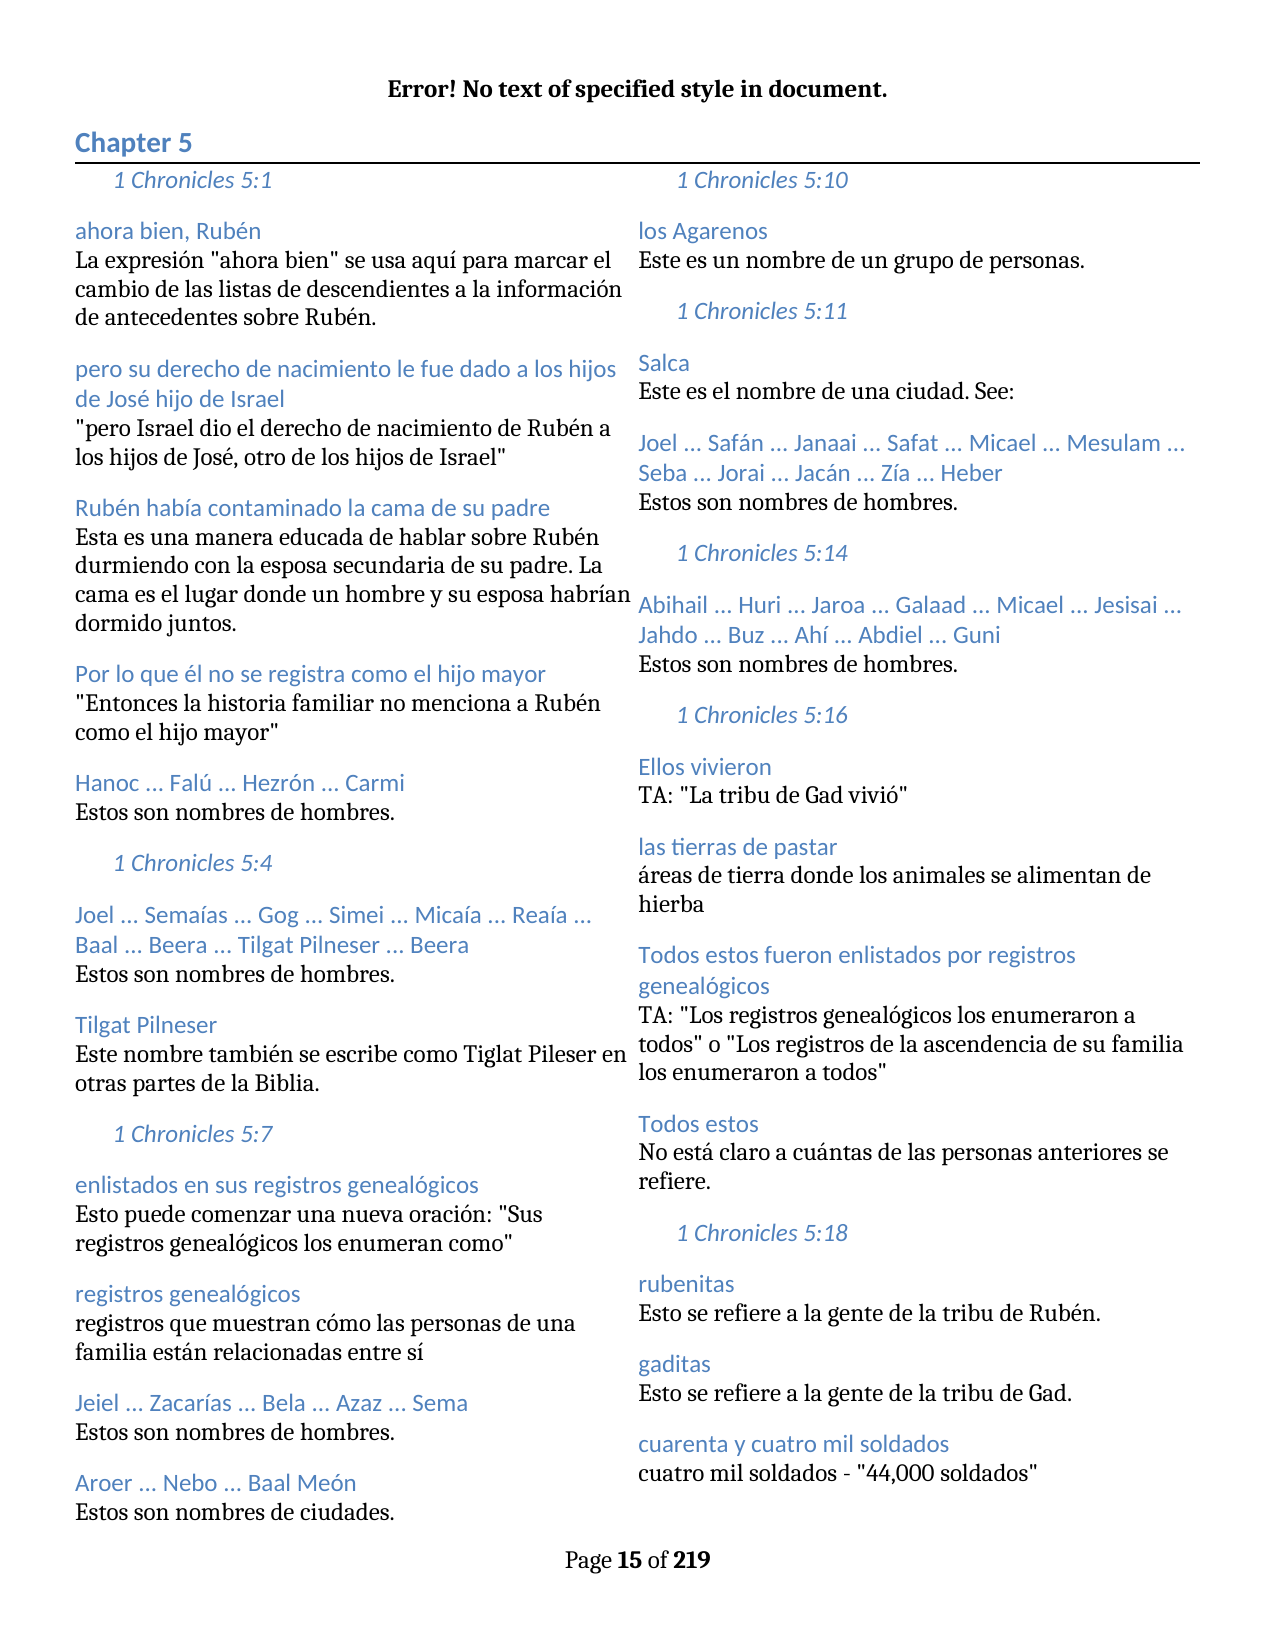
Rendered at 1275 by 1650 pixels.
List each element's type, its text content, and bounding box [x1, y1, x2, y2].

subtitle enlistados en sus registros genealógicos [75, 1170, 637, 1200]
subtitle Hanoc ... Falú ... Hezrón ... Carmi [75, 767, 637, 798]
subtitle Todos estos fueron enlistados por registros genealógicos [638, 940, 1200, 1001]
subtitle 1 Chronicles 5:18 [638, 1217, 1200, 1247]
subtitle gaditas [638, 1348, 1200, 1379]
text Estos son nombres de hombres. [75, 1418, 637, 1447]
subtitle rubenitas [638, 1268, 1200, 1298]
subtitle cuarenta y cuatro mil soldados [638, 1428, 1200, 1459]
subtitle Joel ... Safán ... Janaai ... Safat ... Micael ... Mesulam ... Seba ... Jorai ... Jacán ... Zía ... Heber [638, 427, 1200, 488]
text Esta es una manera educada de hablar sobre Rubén durmiendo con la esposa secundaria de su padre. La cama es el lugar donde un hombre y su esposa habrían dormido juntos. [75, 523, 637, 638]
subtitle Todos estos [638, 1108, 1200, 1138]
text La expresión "ahora bien" se usa aquí para marcar el cambio de las listas de descendientes a la información de antecedentes sobre Rubén. [75, 246, 637, 332]
subtitle Chapter 5 [75, 124, 1200, 162]
subtitle Rubén había contaminado la cama de su padre [75, 492, 637, 523]
text áreas de tierra donde los animales se alimentan de hierba [638, 861, 1200, 919]
text TA: "Los registros genealógicos los enumeraron a todos" o "Los registros de la ascendencia de su familia los enumeraron a todos" [638, 1001, 1200, 1087]
subtitle los Agarenos [638, 215, 1200, 246]
text Estos son nombres de hombres. [638, 488, 1200, 517]
subtitle Joel ... Semaías ... Gog ... Simei ... Micaía ... Reaía ... Baal ... Beera ... Tilgat Pilneser ... Beera [75, 899, 637, 960]
subtitle 1 Chronicles 5:16 [638, 699, 1200, 730]
subtitle 1 Chronicles 5:11 [638, 295, 1200, 326]
text Este nombre también se escribe como Tiglat Pileser en otras partes de la Biblia. [75, 1040, 637, 1097]
text Esto puede comenzar una nueva oración: "Sus registros genealógicos los enumeran como" [75, 1200, 637, 1258]
subtitle Aroer ... Nebo ... Baal Meón [75, 1467, 637, 1498]
text No está claro a cuántas de las personas anteriores se refiere. [638, 1138, 1200, 1196]
subtitle Por lo que él no se registra como el hijo mayor [75, 658, 637, 689]
text registros que muestran cómo las personas de una familia están relacionadas entre sí [75, 1309, 637, 1367]
subtitle ahora bien, Rubén [75, 215, 637, 246]
text Este es el nombre de una ciudad. See: [638, 377, 1200, 406]
text Estos son nombres de hombres. [75, 798, 637, 827]
text Estos son nombres de hombres. [638, 650, 1200, 678]
subtitle registros genealógicos [75, 1278, 637, 1309]
text Estos son nombres de hombres. [75, 960, 637, 989]
text Este es un nombre de un grupo de personas. [638, 246, 1200, 274]
subtitle 1 Chronicles 5:14 [638, 537, 1200, 568]
subtitle Tilgat Pilneser [75, 1009, 637, 1040]
text Estos son nombres de ciudades. [75, 1498, 637, 1527]
text Esto se refiere a la gente de la tribu de Rubén. [638, 1298, 1200, 1327]
subtitle las tierras de pastar [638, 831, 1200, 861]
subtitle 1 Chronicles 5:7 [75, 1118, 637, 1149]
text "pero Israel dio el derecho de nacimiento de Rubén a los hijos de José, otro de los hijos de Israel" [75, 414, 637, 471]
subtitle Ellos vivieron [638, 751, 1200, 781]
subtitle 1 Chronicles 5:1 [75, 164, 637, 194]
text Esto se refiere a la gente de la tribu de Gad. [638, 1379, 1200, 1407]
subtitle 1 Chronicles 5:4 [75, 847, 637, 878]
subtitle Abihail ... Huri ... Jaroa ... Galaad ... Micael ... Jesisai ... Jahdo ... Buz ... Ahí ... Abdiel ... Guni [638, 589, 1200, 650]
text cuatro mil soldados - "44,000 soldados" [638, 1459, 1200, 1487]
subtitle 1 Chronicles 5:10 [638, 164, 1200, 194]
text "Entonces la historia familiar no menciona a Rubén como el hijo mayor" [75, 689, 637, 747]
subtitle Salca [638, 347, 1200, 377]
text TA: "La tribu de Gad vivió" [638, 781, 1200, 810]
subtitle Jeiel ... Zacarías ... Bela ... Azaz ... Sema [75, 1387, 637, 1418]
subtitle pero su derecho de nacimiento le fue dado a los hijos de José hijo de Israel [75, 353, 637, 414]
